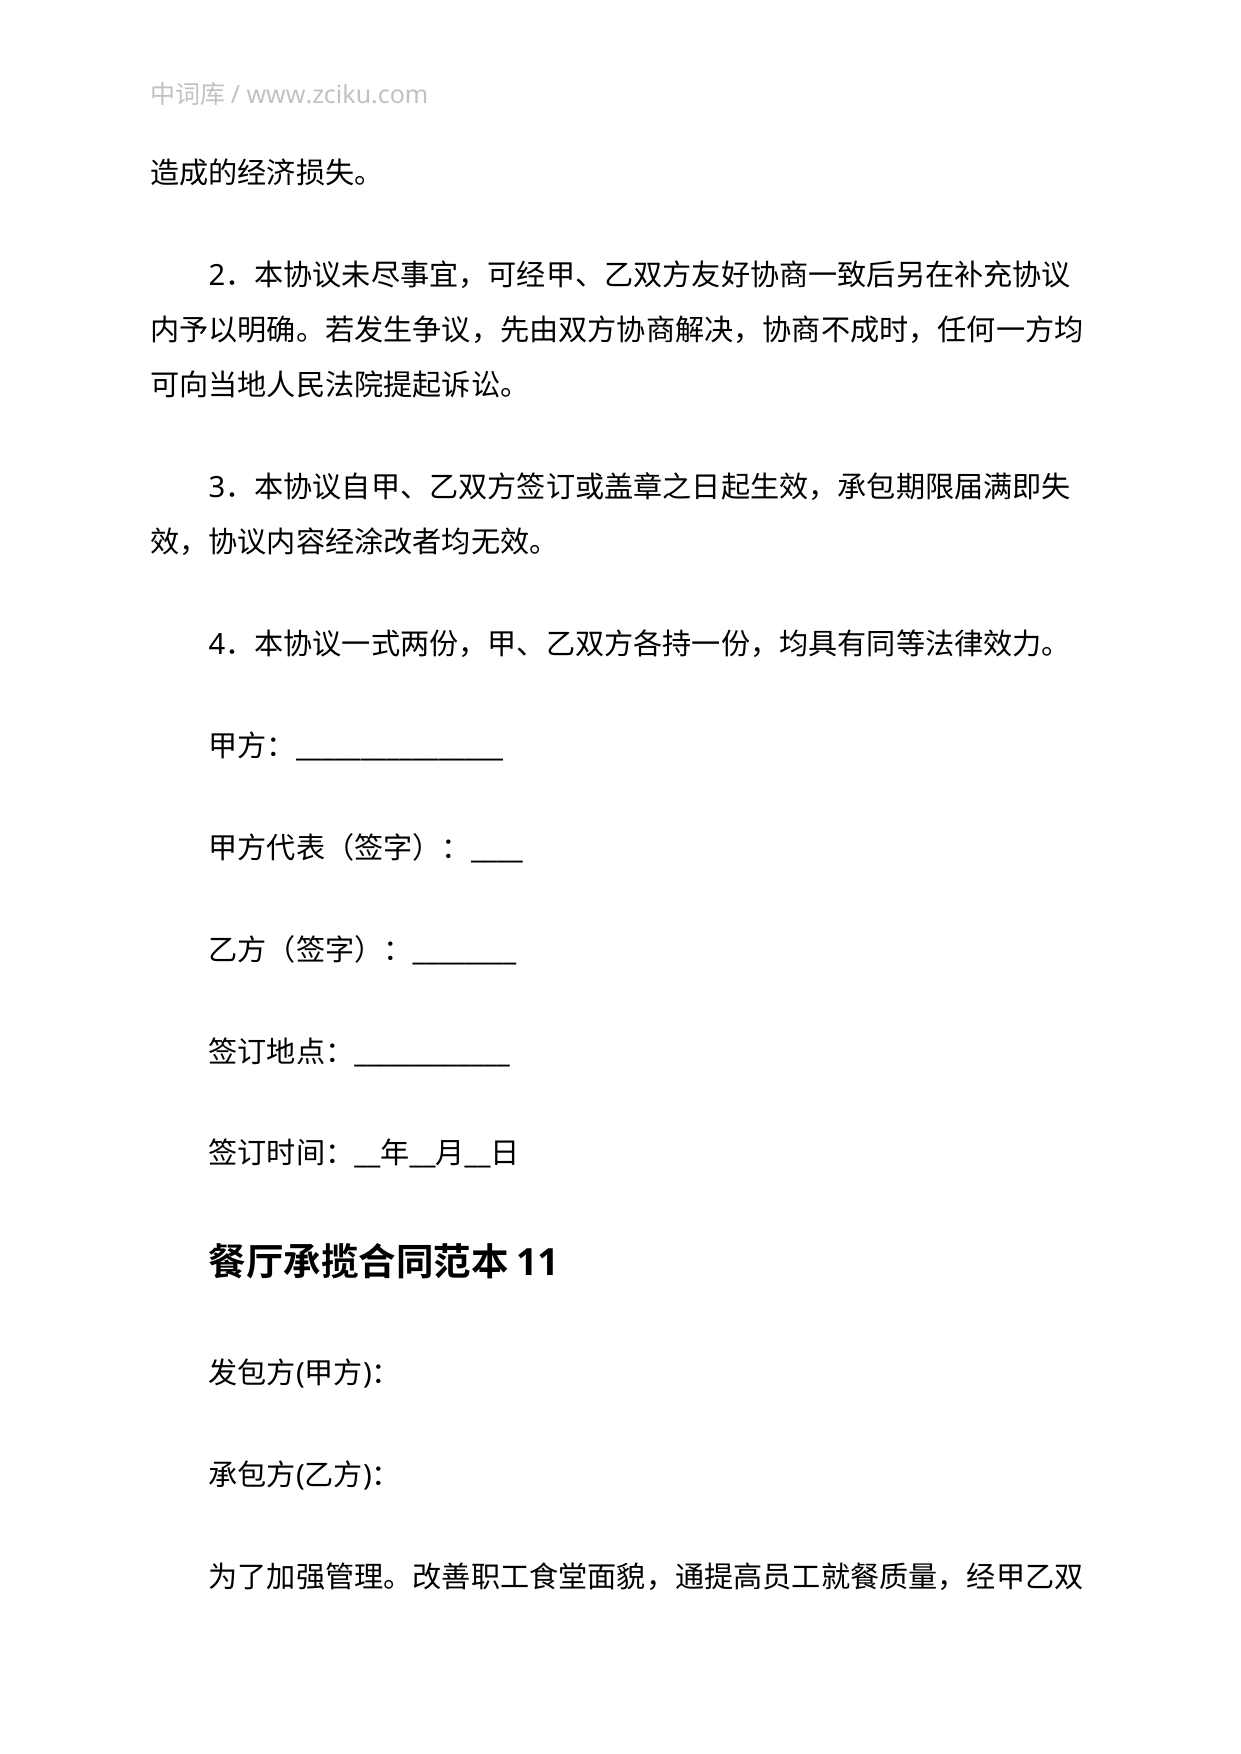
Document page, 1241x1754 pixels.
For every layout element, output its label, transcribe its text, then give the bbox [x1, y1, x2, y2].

text 承包方(乙方)： [150, 1452, 1090, 1494]
text 3．本协议自甲、乙双方签订或盖章之日起生效，承包期限届满即失效，协议内容经涂改者均无效。 [150, 463, 1090, 561]
text 签订地点：____________ [150, 1028, 1090, 1071]
text 发包方(甲方)： [150, 1350, 1090, 1392]
text 餐厅承揽合同范本11 [150, 1232, 1090, 1287]
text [150, 1554, 1090, 1596]
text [150, 150, 1090, 192]
text 签订时间：__年__月__日 [150, 1130, 1090, 1172]
text 甲方代表（签字）：____ [150, 824, 1090, 867]
text 4．本协议一式两份，甲、乙双方各持一份，均具有同等法律效力。 [150, 620, 1090, 663]
text 甲方：________________ [150, 722, 1090, 764]
text 2．本协议未尽事宜，可经甲、乙双方友好协商一致后另在补充协议内予以明确。若发生争议，先由双方协商解决，协商不成时，任何一方均可向当地人民法院提起诉讼。 [150, 252, 1090, 404]
text 乙方（签字）：________ [150, 926, 1090, 968]
